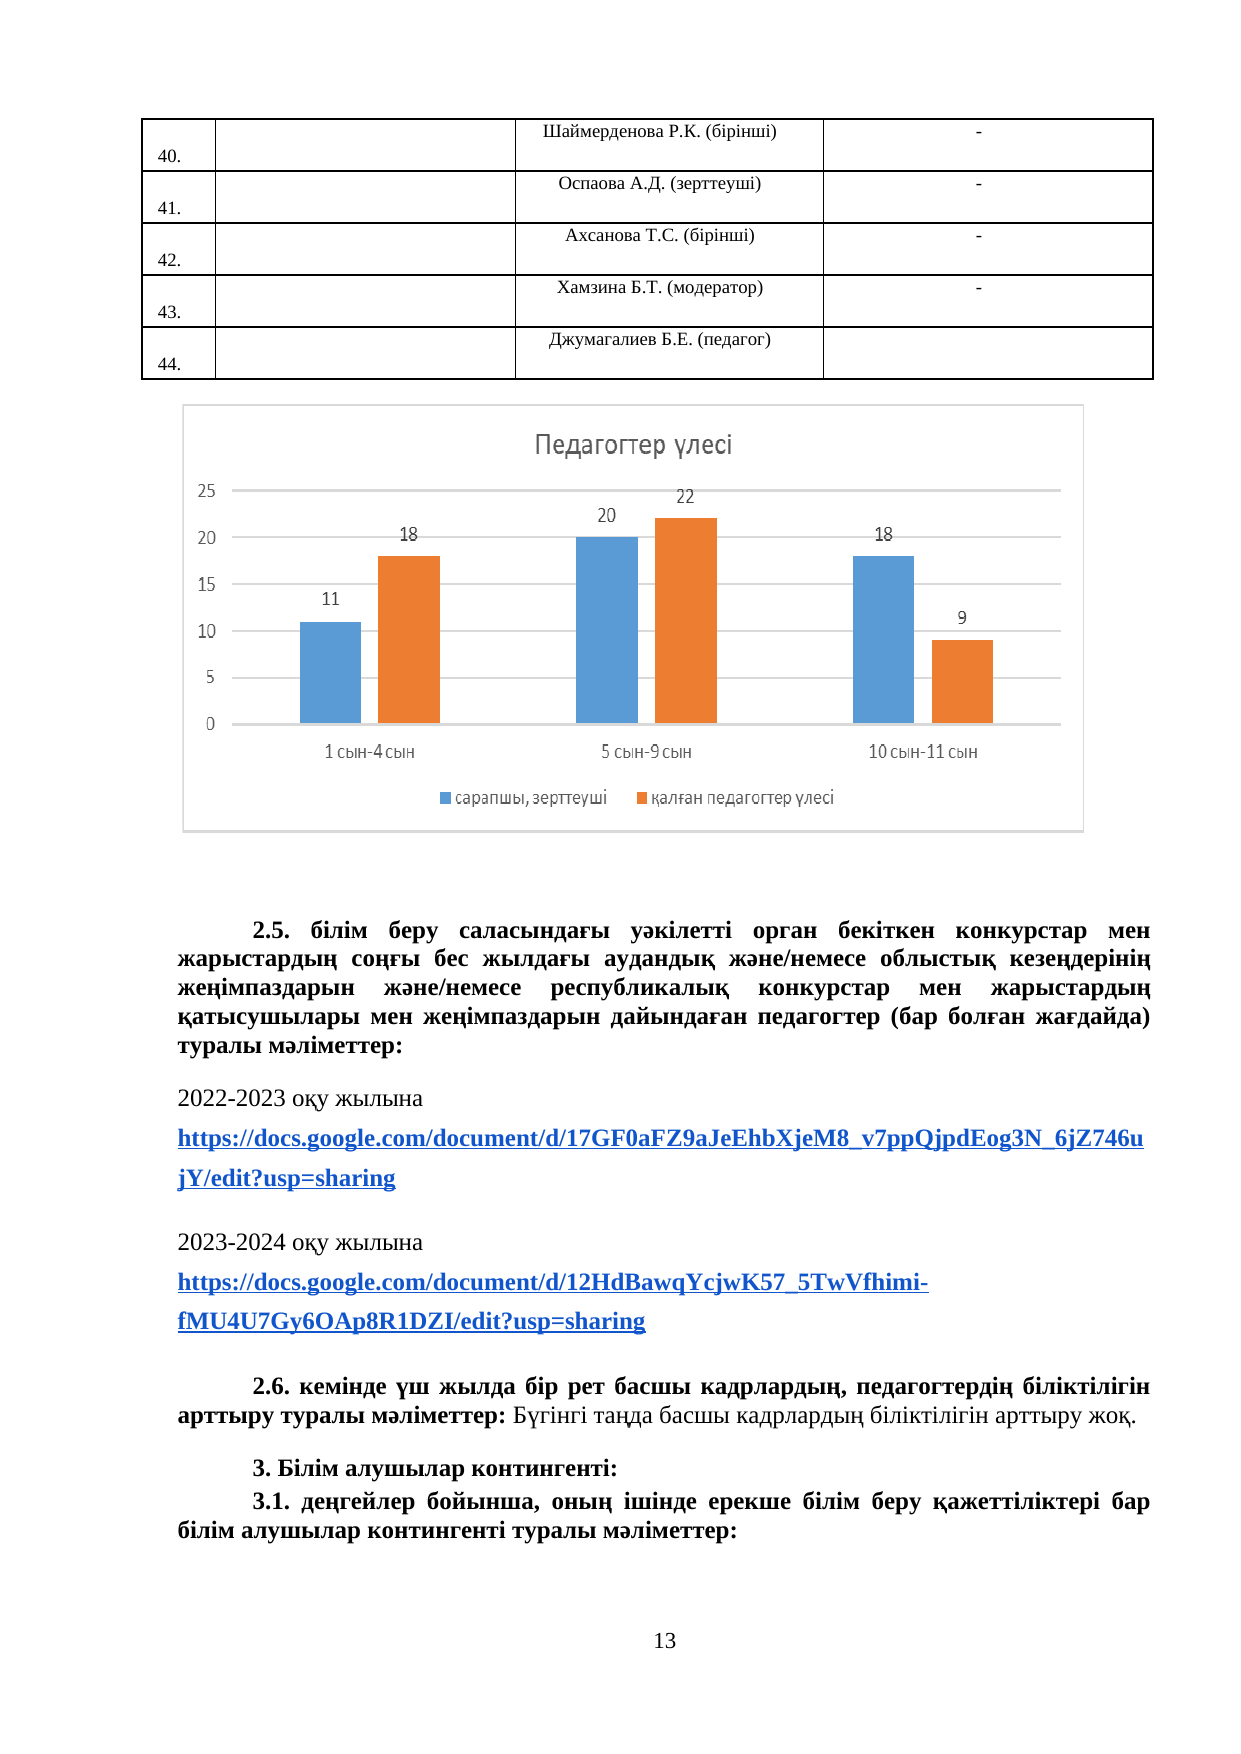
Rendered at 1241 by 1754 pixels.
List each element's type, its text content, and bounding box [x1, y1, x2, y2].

picture [182, 404, 1084, 833]
table_cell - [824, 120, 1152, 170]
table_cell 42. [143, 224, 215, 274]
table_cell 44. [143, 328, 215, 378]
text 3. Білім алушылар контингенті: [177, 1453, 1152, 1482]
table_cell 43. [143, 276, 215, 326]
table_cell Шаймерденова Р.К. (бірінші) [516, 120, 823, 170]
table_cell - [824, 276, 1152, 326]
table_cell - [824, 224, 1152, 274]
text 2022-2023 оқу жылына https://docs.google.com/document/d/17GF0aFZ9aJeEhbXjeM8_v7ppQjpdEog3N_6jZ746ujY/edit?usp=sharing [177, 1083, 1152, 1216]
text 2.6. кемінде үш жылда бір рет басшы кадрлардың, педагогтердің біліктілігін арттыру туралы мәліметтер: Бүгінгі таңда басшы кадрлардың біліктілігін арттыру жоқ. [177, 1371, 1152, 1428]
table_cell [216, 172, 515, 222]
table_cell Оспаова А.Д. (зерттеуші) [516, 172, 823, 222]
table_cell Ахсанова Т.С. (бірінші) [516, 224, 823, 274]
table_cell 41. [143, 172, 215, 222]
text 3.1. деңгейлер бойынша, оның ішінде ерекше білім беру қажеттіліктері бар білім алушылар контингенті туралы мәліметтер: [177, 1486, 1152, 1544]
text 2023-2024 оқу жылына https://docs.google.com/document/d/12HdBawqYcjwK57_5TwVfhimi-fMU4U7Gy6OAp8R1DZI/edit?usp=sharing [177, 1227, 1152, 1335]
table_cell [216, 120, 515, 170]
table_cell [824, 328, 1152, 378]
table_cell [216, 328, 515, 378]
table_cell Хамзина Б.Т. (модератор) [516, 276, 823, 326]
table_cell [216, 276, 515, 326]
table_cell - [824, 172, 1152, 222]
text 2.5. білім беру саласындағы уәкілетті орган бекіткен конкурстар мен жарыстардың соңғы бес жылдағы аудандық және/немесе облыстық кезеңдерінің жеңімпаздарын және/немесе республикалық конкурстар мен жарыстардың қатысушылары мен жеңімпаздарын дайындаған педагогтер (бар болған жағдайда) туралы мәліметтер: [177, 915, 1152, 1058]
table_cell Джумагалиев Б.Е. (педагог) [516, 328, 823, 378]
table_cell [216, 224, 515, 274]
table_cell 40. [143, 120, 215, 170]
